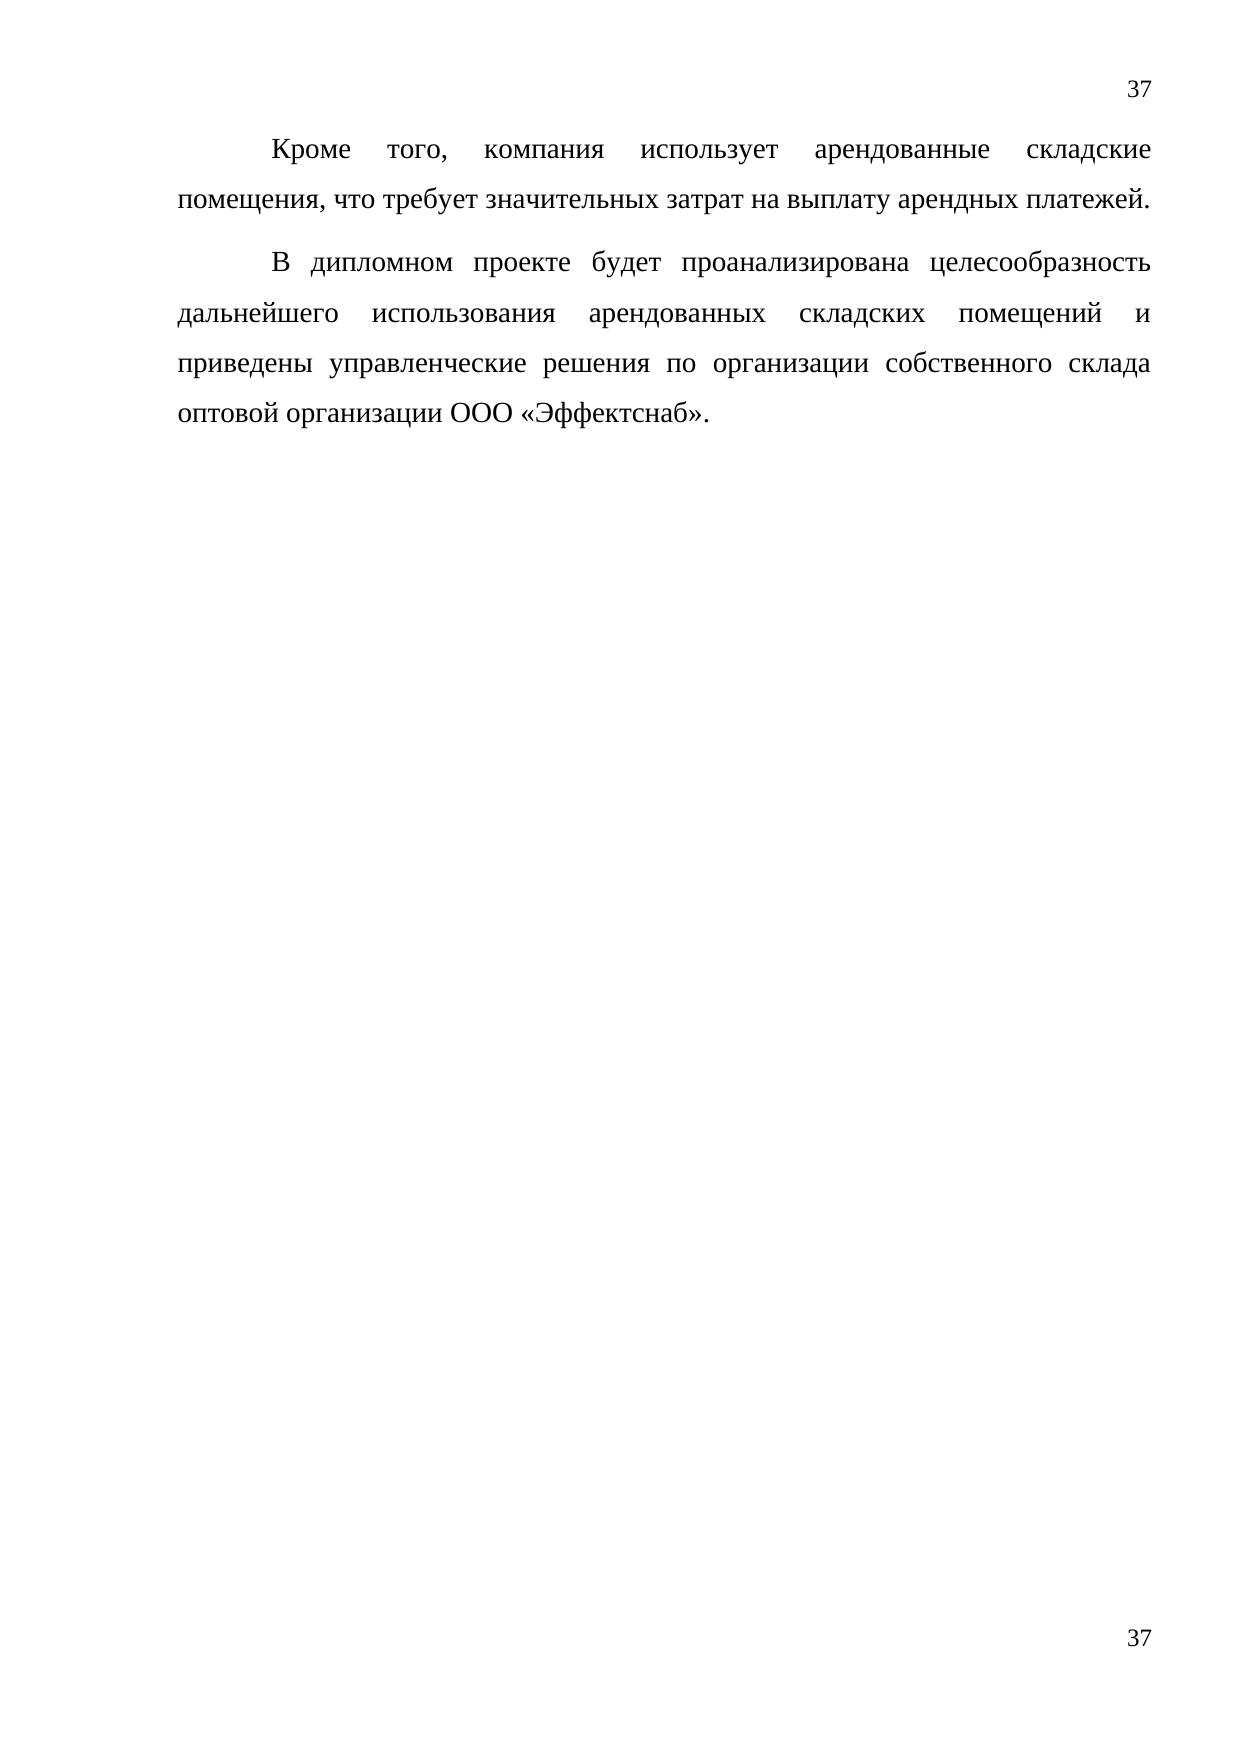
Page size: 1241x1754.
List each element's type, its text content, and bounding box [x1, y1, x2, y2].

text Кроме того, компания использует арендованные складские помещения, что требует значительных затрат на выплату арендных платежей. [177, 131, 1152, 215]
text В дипломном проекте будет проанализирована целесообразность дальнейшего использования арендованных складских помещений и приведены управленческие решения по организации собственного склада оптовой организации ООО «Эффектснаб». [177, 244, 1152, 429]
